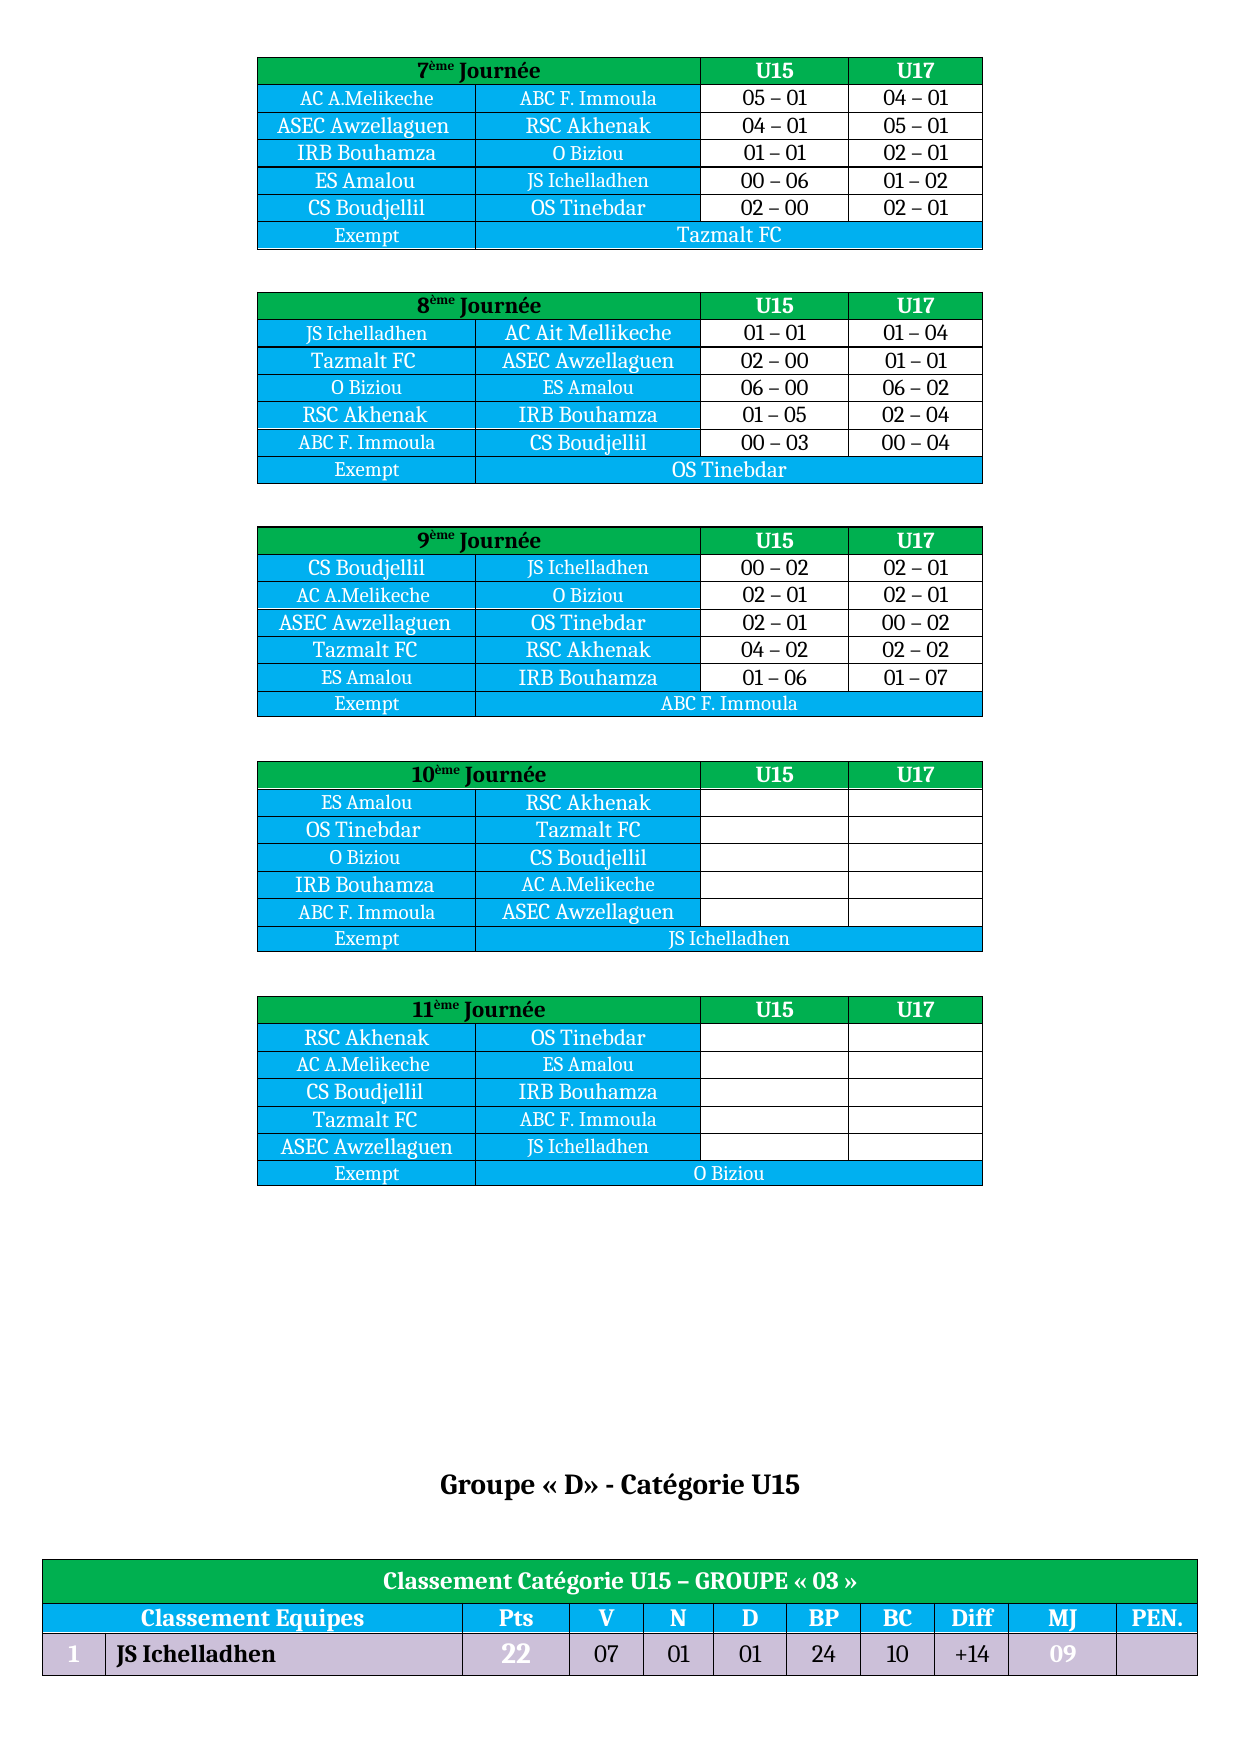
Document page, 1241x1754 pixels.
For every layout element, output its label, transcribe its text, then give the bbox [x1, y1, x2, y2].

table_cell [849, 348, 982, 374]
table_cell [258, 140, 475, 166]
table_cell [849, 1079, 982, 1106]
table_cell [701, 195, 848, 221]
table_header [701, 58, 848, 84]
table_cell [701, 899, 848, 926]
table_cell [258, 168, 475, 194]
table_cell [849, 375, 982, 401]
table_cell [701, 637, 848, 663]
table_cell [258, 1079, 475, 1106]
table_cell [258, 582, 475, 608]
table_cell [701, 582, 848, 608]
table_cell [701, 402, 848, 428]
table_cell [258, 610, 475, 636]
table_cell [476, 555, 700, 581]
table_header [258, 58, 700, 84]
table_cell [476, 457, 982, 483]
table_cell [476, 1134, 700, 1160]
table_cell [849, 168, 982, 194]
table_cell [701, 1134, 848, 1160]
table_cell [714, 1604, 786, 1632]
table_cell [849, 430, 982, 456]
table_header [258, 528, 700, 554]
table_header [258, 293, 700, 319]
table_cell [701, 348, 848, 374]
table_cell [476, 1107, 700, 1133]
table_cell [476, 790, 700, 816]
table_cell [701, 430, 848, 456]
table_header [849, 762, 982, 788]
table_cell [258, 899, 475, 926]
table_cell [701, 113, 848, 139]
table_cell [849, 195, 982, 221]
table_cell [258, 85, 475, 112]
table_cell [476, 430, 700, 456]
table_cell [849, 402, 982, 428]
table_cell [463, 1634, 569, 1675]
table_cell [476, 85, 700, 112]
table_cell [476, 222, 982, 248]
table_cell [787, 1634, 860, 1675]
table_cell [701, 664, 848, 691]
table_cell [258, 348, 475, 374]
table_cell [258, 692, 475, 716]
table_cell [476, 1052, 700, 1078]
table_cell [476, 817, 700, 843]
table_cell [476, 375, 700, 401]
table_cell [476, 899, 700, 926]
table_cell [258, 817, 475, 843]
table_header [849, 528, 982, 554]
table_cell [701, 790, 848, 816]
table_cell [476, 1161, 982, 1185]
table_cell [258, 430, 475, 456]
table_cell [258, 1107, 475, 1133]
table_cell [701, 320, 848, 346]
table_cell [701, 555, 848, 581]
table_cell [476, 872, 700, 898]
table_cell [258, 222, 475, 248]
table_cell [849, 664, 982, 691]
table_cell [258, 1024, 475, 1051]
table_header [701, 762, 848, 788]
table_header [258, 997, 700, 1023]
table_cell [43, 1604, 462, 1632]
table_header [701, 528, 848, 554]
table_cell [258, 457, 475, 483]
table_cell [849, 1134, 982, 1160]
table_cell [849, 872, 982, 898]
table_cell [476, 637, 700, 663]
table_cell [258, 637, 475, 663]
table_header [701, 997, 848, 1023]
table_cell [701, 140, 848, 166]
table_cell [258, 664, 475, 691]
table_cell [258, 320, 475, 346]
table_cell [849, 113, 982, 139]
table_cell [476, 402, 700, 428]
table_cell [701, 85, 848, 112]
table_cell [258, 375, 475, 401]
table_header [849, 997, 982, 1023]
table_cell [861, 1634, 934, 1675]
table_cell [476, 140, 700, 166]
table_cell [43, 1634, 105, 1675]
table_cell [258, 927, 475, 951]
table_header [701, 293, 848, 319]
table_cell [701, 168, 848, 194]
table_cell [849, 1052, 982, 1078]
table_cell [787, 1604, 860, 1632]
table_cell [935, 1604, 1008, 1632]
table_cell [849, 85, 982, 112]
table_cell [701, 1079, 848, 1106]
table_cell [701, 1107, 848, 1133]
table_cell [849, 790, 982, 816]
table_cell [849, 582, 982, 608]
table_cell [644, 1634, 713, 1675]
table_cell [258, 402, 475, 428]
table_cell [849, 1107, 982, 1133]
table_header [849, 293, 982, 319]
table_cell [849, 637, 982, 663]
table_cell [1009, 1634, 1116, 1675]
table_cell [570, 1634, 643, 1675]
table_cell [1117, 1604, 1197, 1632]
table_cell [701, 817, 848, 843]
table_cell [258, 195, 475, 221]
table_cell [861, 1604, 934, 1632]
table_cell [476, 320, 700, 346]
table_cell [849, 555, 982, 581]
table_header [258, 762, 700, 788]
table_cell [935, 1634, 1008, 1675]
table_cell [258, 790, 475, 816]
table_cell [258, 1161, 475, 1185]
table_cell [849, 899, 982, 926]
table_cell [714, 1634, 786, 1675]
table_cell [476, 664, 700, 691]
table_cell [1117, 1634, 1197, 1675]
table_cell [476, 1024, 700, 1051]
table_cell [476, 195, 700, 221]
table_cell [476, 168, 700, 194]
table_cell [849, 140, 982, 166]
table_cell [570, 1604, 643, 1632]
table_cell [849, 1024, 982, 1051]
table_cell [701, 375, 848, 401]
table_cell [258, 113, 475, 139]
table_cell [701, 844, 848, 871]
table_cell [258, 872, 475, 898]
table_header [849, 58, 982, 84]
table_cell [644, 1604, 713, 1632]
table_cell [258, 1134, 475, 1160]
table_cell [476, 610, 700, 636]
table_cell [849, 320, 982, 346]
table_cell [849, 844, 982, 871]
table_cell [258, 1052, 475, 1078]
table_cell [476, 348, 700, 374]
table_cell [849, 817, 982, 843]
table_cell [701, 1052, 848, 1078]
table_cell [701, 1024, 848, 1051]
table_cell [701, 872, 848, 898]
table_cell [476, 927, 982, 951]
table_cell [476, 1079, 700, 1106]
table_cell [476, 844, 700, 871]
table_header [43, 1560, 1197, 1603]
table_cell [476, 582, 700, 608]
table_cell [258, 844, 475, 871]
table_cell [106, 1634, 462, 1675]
text Groupe « D» - Catégorie U15 [133, 1468, 1107, 1501]
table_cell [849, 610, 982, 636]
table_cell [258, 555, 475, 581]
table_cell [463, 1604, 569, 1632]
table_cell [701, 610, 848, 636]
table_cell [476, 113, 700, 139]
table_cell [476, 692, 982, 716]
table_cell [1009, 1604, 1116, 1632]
